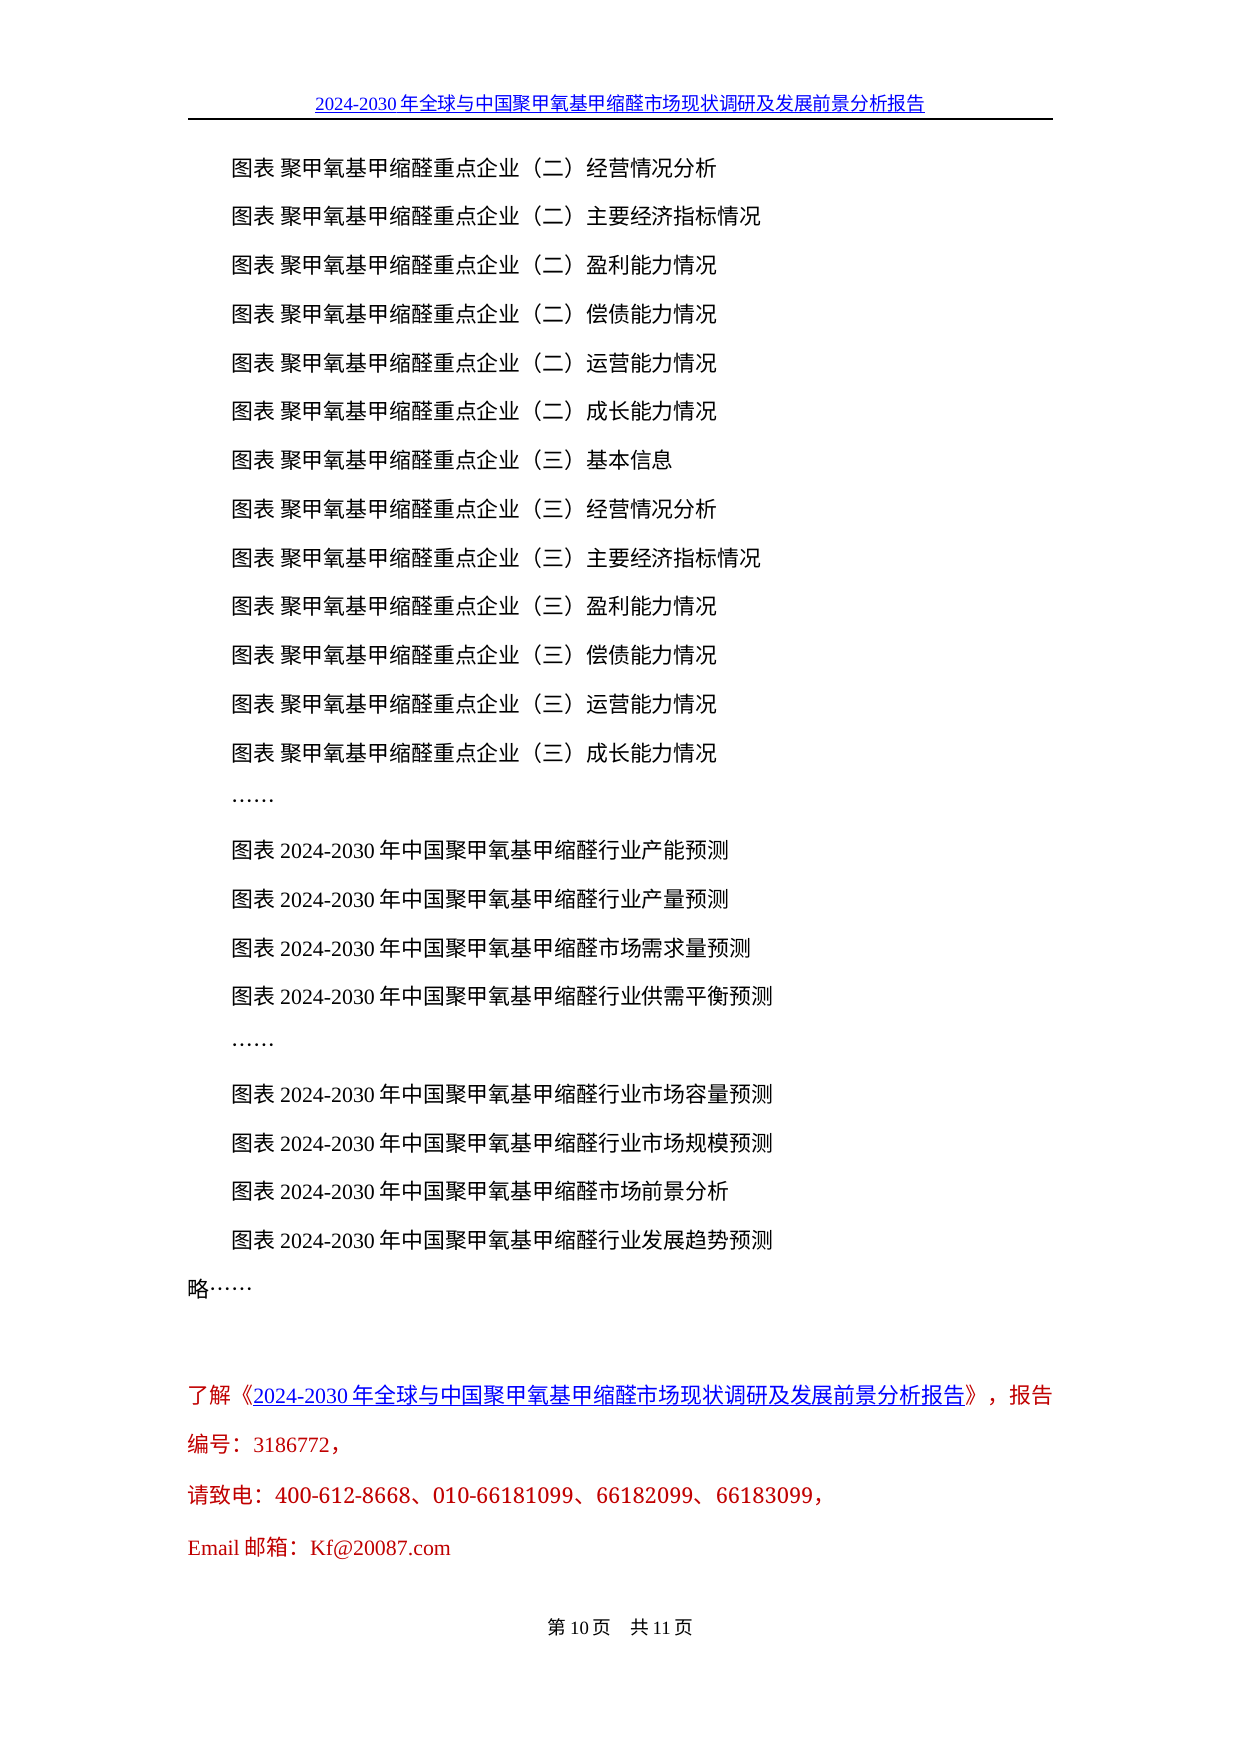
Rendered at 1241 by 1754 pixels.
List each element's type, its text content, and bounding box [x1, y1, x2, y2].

text 了解《2024-2030年全球与中国聚甲氧基甲缩醛市场现状调研及发展前景分析报告》，报告编号：3186772， [187, 1378, 1053, 1459]
text 请致电：400-612-8668、010-66181099、66182099、66183099， [187, 1478, 1053, 1511]
text Email邮箱：Kf@20087.com [187, 1530, 1053, 1562]
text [187, 150, 1053, 1304]
